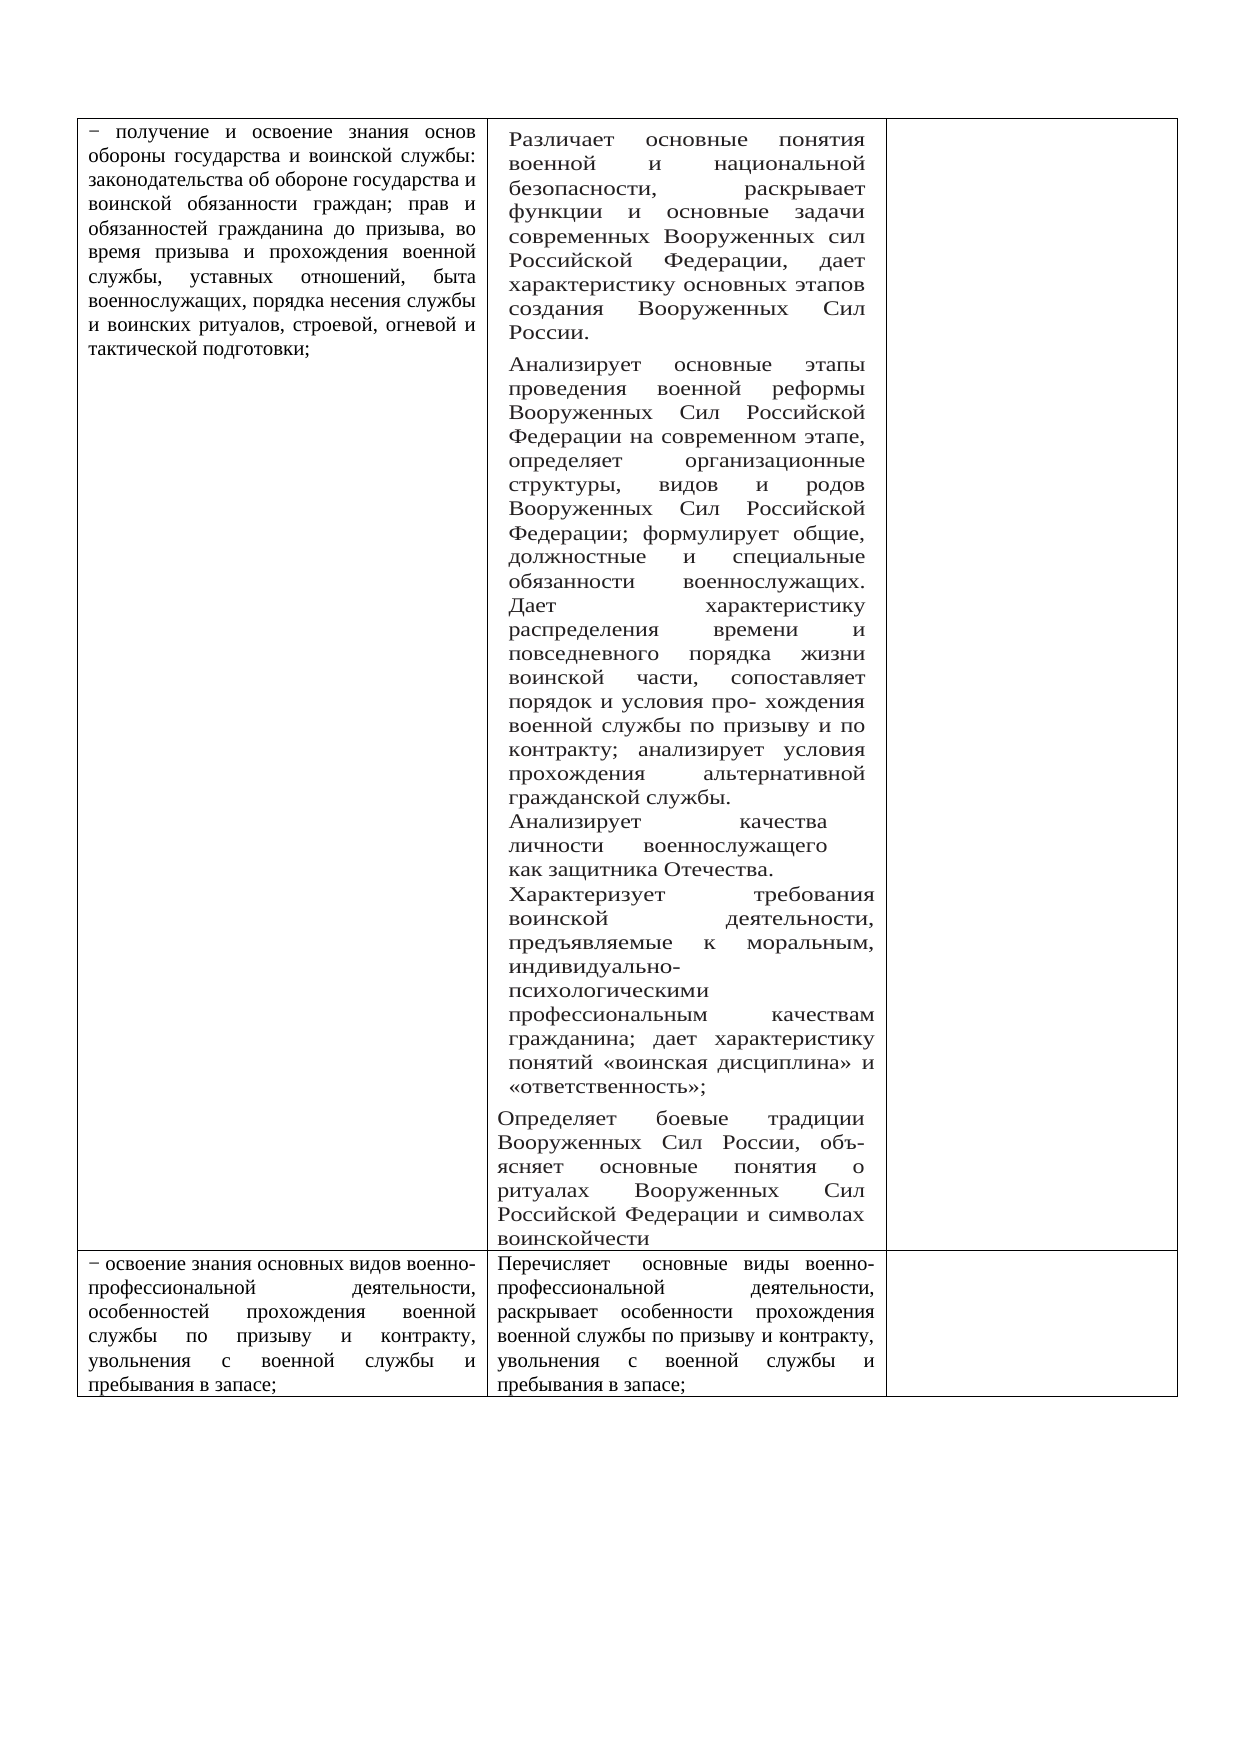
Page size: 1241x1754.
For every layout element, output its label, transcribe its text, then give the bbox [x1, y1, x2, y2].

table_cell Перечисляет основные виды военно-профессиональной деятельности, раскрывает особенности прохождения военной службы по призыву и контракту, увольнения с военной службы и пребывания в запасе; [488, 1251, 886, 1396]
table_cell [887, 1251, 1177, 1396]
table_cell − освоение знания основных видов военно-профессиональной деятельности, особенностей прохождения военной службы по призыву и контракту, увольнения с военной службы и пребывания в запасе; [78, 1251, 487, 1396]
table_cell [887, 119, 1177, 1250]
table_cell − получение и освоение знания основ обороны государства и воинской службы: законодательства об обороне государства и воинской обязанности граждан; прав и обязанностей гражданина до призыва, во время призыва и прохождения военной службы, уставных отношений, быта военнослужащих, порядка несения службы и воинских ритуалов, строевой, огневой и тактической подготовки; [78, 119, 487, 1250]
table_cell Различает основные понятия военной и национальной безопасности, раскрывает функции и основные задачи современных Вооруженных сил Российской Федерации, дает характеристику основных этапов создания Вооруженных Сил России. Анализирует основные этапы проведения военной реформы Вооруженных Сил Российской Федерации на современном этапе, определяет организационные структуры, видов и родов Вооруженных Сил Российской Федерации; формулирует общие, должностные и специальные обязанности военнослужащих. Дает характеристику распределения времени и повседневного порядка жизни воинской части, сопоставляет порядок и условия про- хождения военной службы по призыву и по контракту; анализирует условия прохождения альтернативной гражданской службы. Анализирует качества личности военнослужащего как защитника Отечества. Характеризует требования воинской деятельности, предъявляемые к моральным, индивидуально-психологическими профессиональным качествам гражданина; дает характеристику понятий «воинская дисциплина» и «ответственность»; Определяет боевые традиции Вооруженных Сил России, объ- ясняет основные понятия о ритуалах Вооруженных Сил Российской Федерации и символах воинскойчести [488, 119, 886, 1250]
